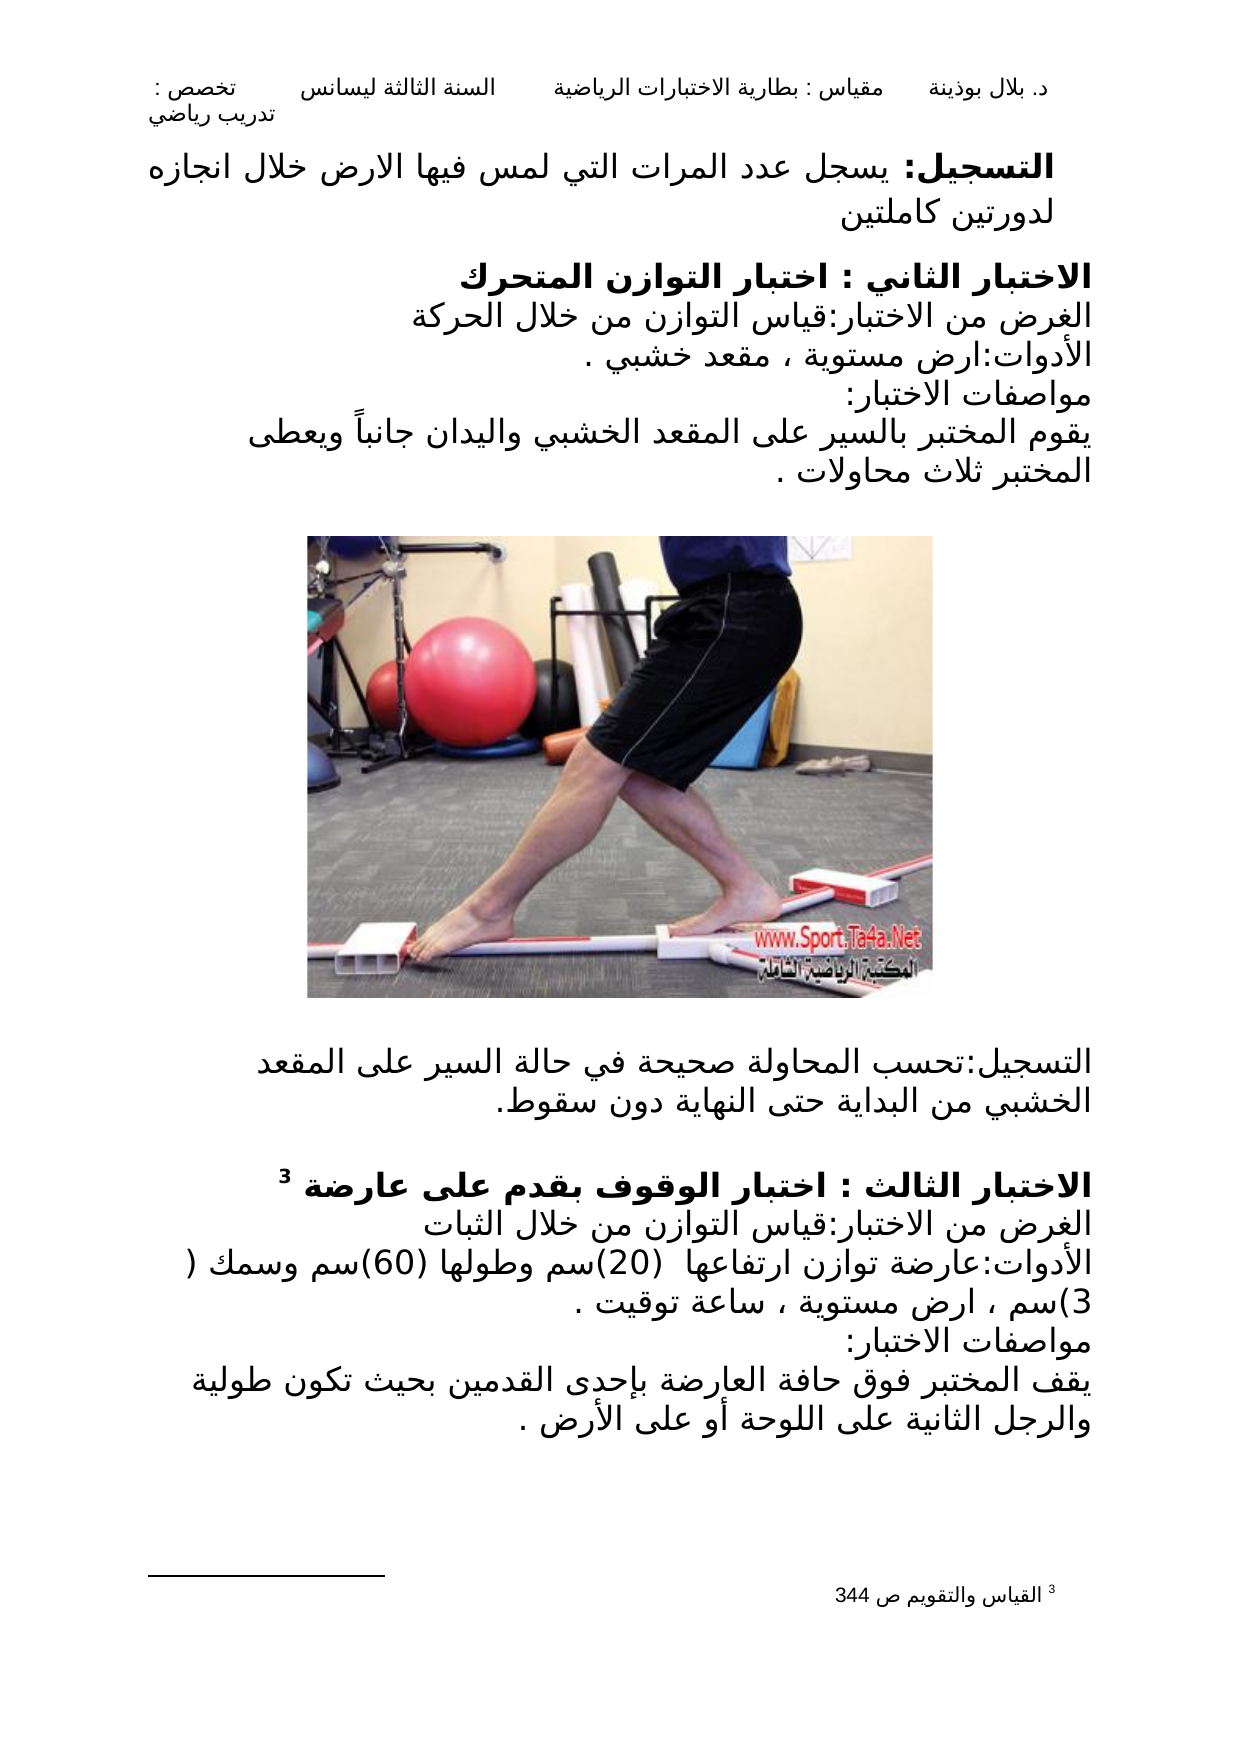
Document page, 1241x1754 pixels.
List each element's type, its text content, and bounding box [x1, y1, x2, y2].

text الأدوات:عارضة توازن ارتفاعها (20)سم وطولها (60)سم وسمك (3)سم ، ارض مستوية ، ساعة توقيت . [148, 1244, 1093, 1321]
text الاختبار الثالث : اختبار الوقوف بقدم على عارضة [148, 1166, 1093, 1205]
text الأدوات:ارض مستوية ، مقعد خشبي . [148, 335, 1093, 374]
text الغرض من الاختبار:قياس التوازن من خلال الثبات [148, 1205, 1093, 1244]
text مواصفات الاختبار: [148, 374, 1093, 413]
text يقوم المختبر بالسير على المقعد الخشبي واليدان جانباً ويعطى المختبر ثلاث محاولات . [148, 413, 1093, 491]
text التسجيل:تحسب المحاولة صحيحة في حالة السير على المقعد الخشبي من البداية حتى النهاية دون سقوط. [148, 1043, 1093, 1121]
title التسجيل: يسجل عدد المرات التي لمس فيها الارض خلال انجازه لدورتين كاملتين [148, 148, 1055, 231]
text الغرض من الاختبار:قياس التوازن من خلال الحركة [148, 296, 1093, 335]
picture [307, 536, 933, 998]
text مواصفات الاختبار: [148, 1321, 1093, 1360]
text يقف المختبر فوق حافة العارضة بإحدى القدمين بحيث تكون طولية والرجل الثانية على اللوحة أو على الأرض . [148, 1360, 1093, 1438]
text الاختبار الثاني : اختبار التوازن المتحرك [148, 258, 1093, 296]
